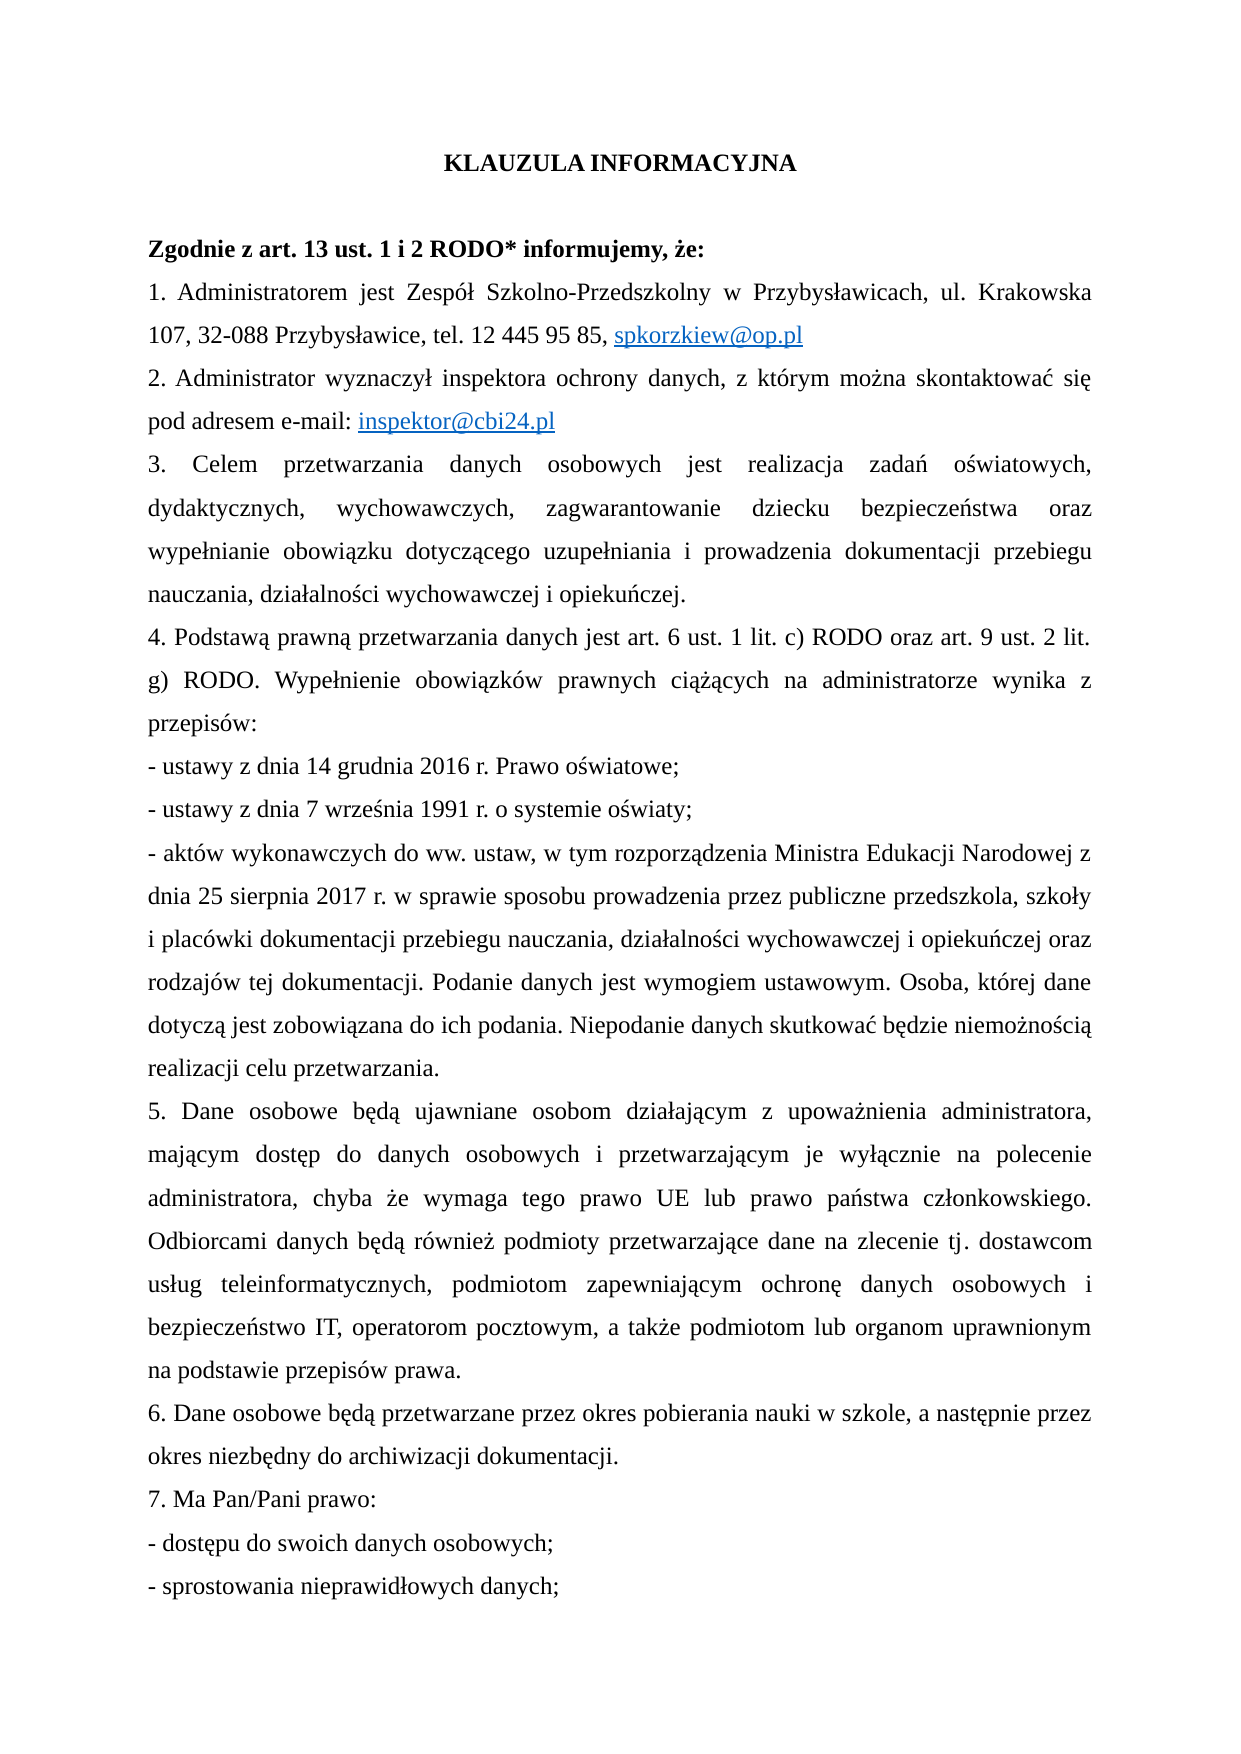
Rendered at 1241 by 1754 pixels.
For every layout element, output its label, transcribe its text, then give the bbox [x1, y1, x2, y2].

text 2. Administrator wyznaczył inspektora ochrony danych, z którym można skontaktować się pod adresem e-mail: inspektor@cbi24.pl [148, 363, 1093, 435]
text KLAUZULA INFORMACYJNA [148, 148, 1093, 176]
text - aktów wykonawczych do ww. ustaw, w tym rozporządzenia Ministra Edukacji Narodowej z dnia 25 sierpnia 2017 r. w sprawie sposobu prowadzenia przez publiczne przedszkola, szkoły i placówki dokumentacji przebiegu nauczania, działalności wychowawczej i opiekuńczej oraz rodzajów tej dokumentacji. Podanie danych jest wymogiem ustawowym. Osoba, której dane dotyczą jest zobowiązana do ich podania. Niepodanie danych skutkować będzie niemożnością realizacji celu przetwarzania. [148, 838, 1093, 1082]
text 5. Dane osobowe będą ujawniane osobom działającym z upoważnienia administratora, mającym dostęp do danych osobowych i przetwarzającym je wyłącznie na polecenie administratora, chyba że wymaga tego prawo UE lub prawo państwa członkowskiego. Odbiorcami danych będą również podmioty przetwarzające dane na zlecenie tj. dostawcom usług teleinformatycznych, podmiotom zapewniającym ochronę danych osobowych i bezpieczeństwo IT, operatorom pocztowym, a także podmiotom lub organom uprawnionym na podstawie przepisów prawa. [148, 1096, 1093, 1384]
text 3. Celem przetwarzania danych osobowych jest realizacja zadań oświatowych, dydaktycznych, wychowawczych, zagwarantowanie dziecku bezpieczeństwa oraz wypełnianie obowiązku dotyczącego uzupełniania i prowadzenia dokumentacji przebiegu nauczania, działalności wychowawczej i opiekuńczej. [148, 449, 1093, 608]
text 1. Administratorem jest Zespół Szkolno-Przedszkolny w Przybysławicach, ul. Krakowska 107, 32-088 Przybysławice, tel. 12 445 95 85, spkorzkiew@op.pl [148, 277, 1093, 349]
text 4. Podstawą prawną przetwarzania danych jest art. 6 ust. 1 lit. c) RODO oraz art. 9 ust. 2 lit. g) RODO. Wypełnienie obowiązków prawnych ciążących na administratorze wynika z przepisów: [148, 622, 1093, 737]
text - sprostowania nieprawidłowych danych; [148, 1571, 1093, 1599]
text 6. Dane osobowe będą przetwarzane przez okres pobierania nauki w szkole, a następnie przez okres niezbędny do archiwizacji dokumentacji. [148, 1398, 1093, 1470]
text - dostępu do swoich danych osobowych; [148, 1528, 1093, 1556]
text Zgodnie z art. 13 ust. 1 i 2 RODO* informujemy, że: [148, 234, 1093, 263]
text - ustawy z dnia 7 września 1991 r. o systemie oświaty; [148, 794, 1093, 823]
text - ustawy z dnia 14 grudnia 2016 r. Prawo oświatowe; [148, 751, 1093, 780]
text 7. Ma Pan/Pani prawo: [148, 1484, 1093, 1513]
